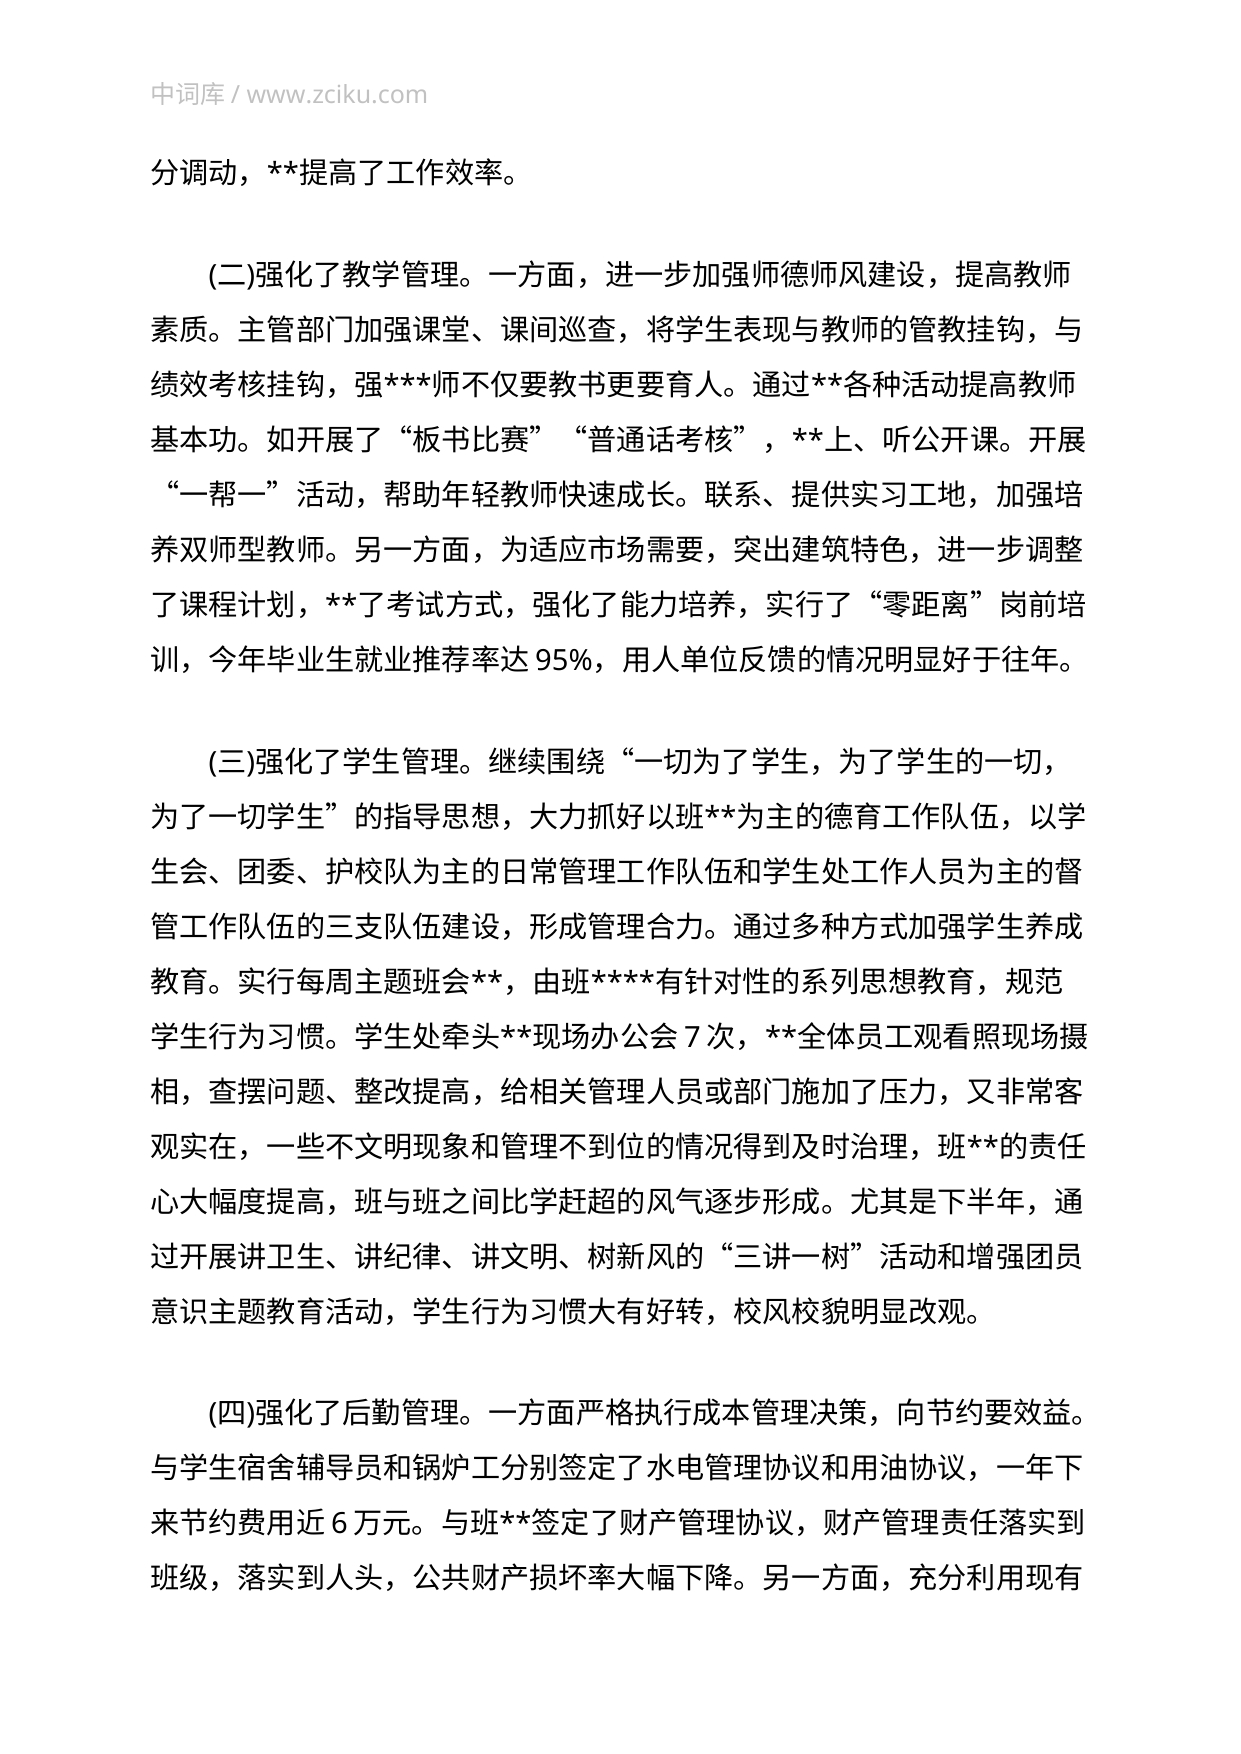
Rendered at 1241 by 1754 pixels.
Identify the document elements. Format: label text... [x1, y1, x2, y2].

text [150, 1390, 1090, 1597]
text (二)强化了教学管理。一方面，进一步加强师德师风建设，提高教师素质。主管部门加强课堂、课间巡查，将学生表现与教师的管教挂钩，与绩效考核挂钩，强***师不仅要教书更要育人。通过**各种活动提高教师基本功。如开展了“板书比赛”“普通话考核”，**上、听公开课。开展“一帮一”活动，帮助年轻教师快速成长。联系、提供实习工地，加强培养双师型教师。另一方面，为适应市场需要，突出建筑特色，进一步调整了课程计划，**了考试方式，强化了能力培养，实行了“零距离”岗前培训，今年毕业生就业推荐率达95%，用人单位反馈的情况明显好于往年。 [150, 252, 1090, 679]
text (三)强化了学生管理。继续围绕“一切为了学生，为了学生的一切，为了一切学生”的指导思想，大力抓好以班**为主的德育工作队伍，以学生会、团委、护校队为主的日常管理工作队伍和学生处工作人员为主的督管工作队伍的三支队伍建设，形成管理合力。通过多种方式加强学生养成教育。实行每周主题班会**，由班****有针对性的系列思想教育，规范学生行为习惯。学生处牵头**现场办公会7次，**全体员工观看照现场摄相，查摆问题、整改提高，给相关管理人员或部门施加了压力，又非常客观实在，一些不文明现象和管理不到位的情况得到及时治理，班**的责任心大幅度提高，班与班之间比学赶超的风气逐步形成。尤其是下半年，通过开展讲卫生、讲纪律、讲文明、树新风的“三讲一树”活动和增强团员意识主题教育活动，学生行为习惯大有好转，校风校貌明显改观。 [150, 739, 1090, 1330]
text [150, 150, 1090, 192]
